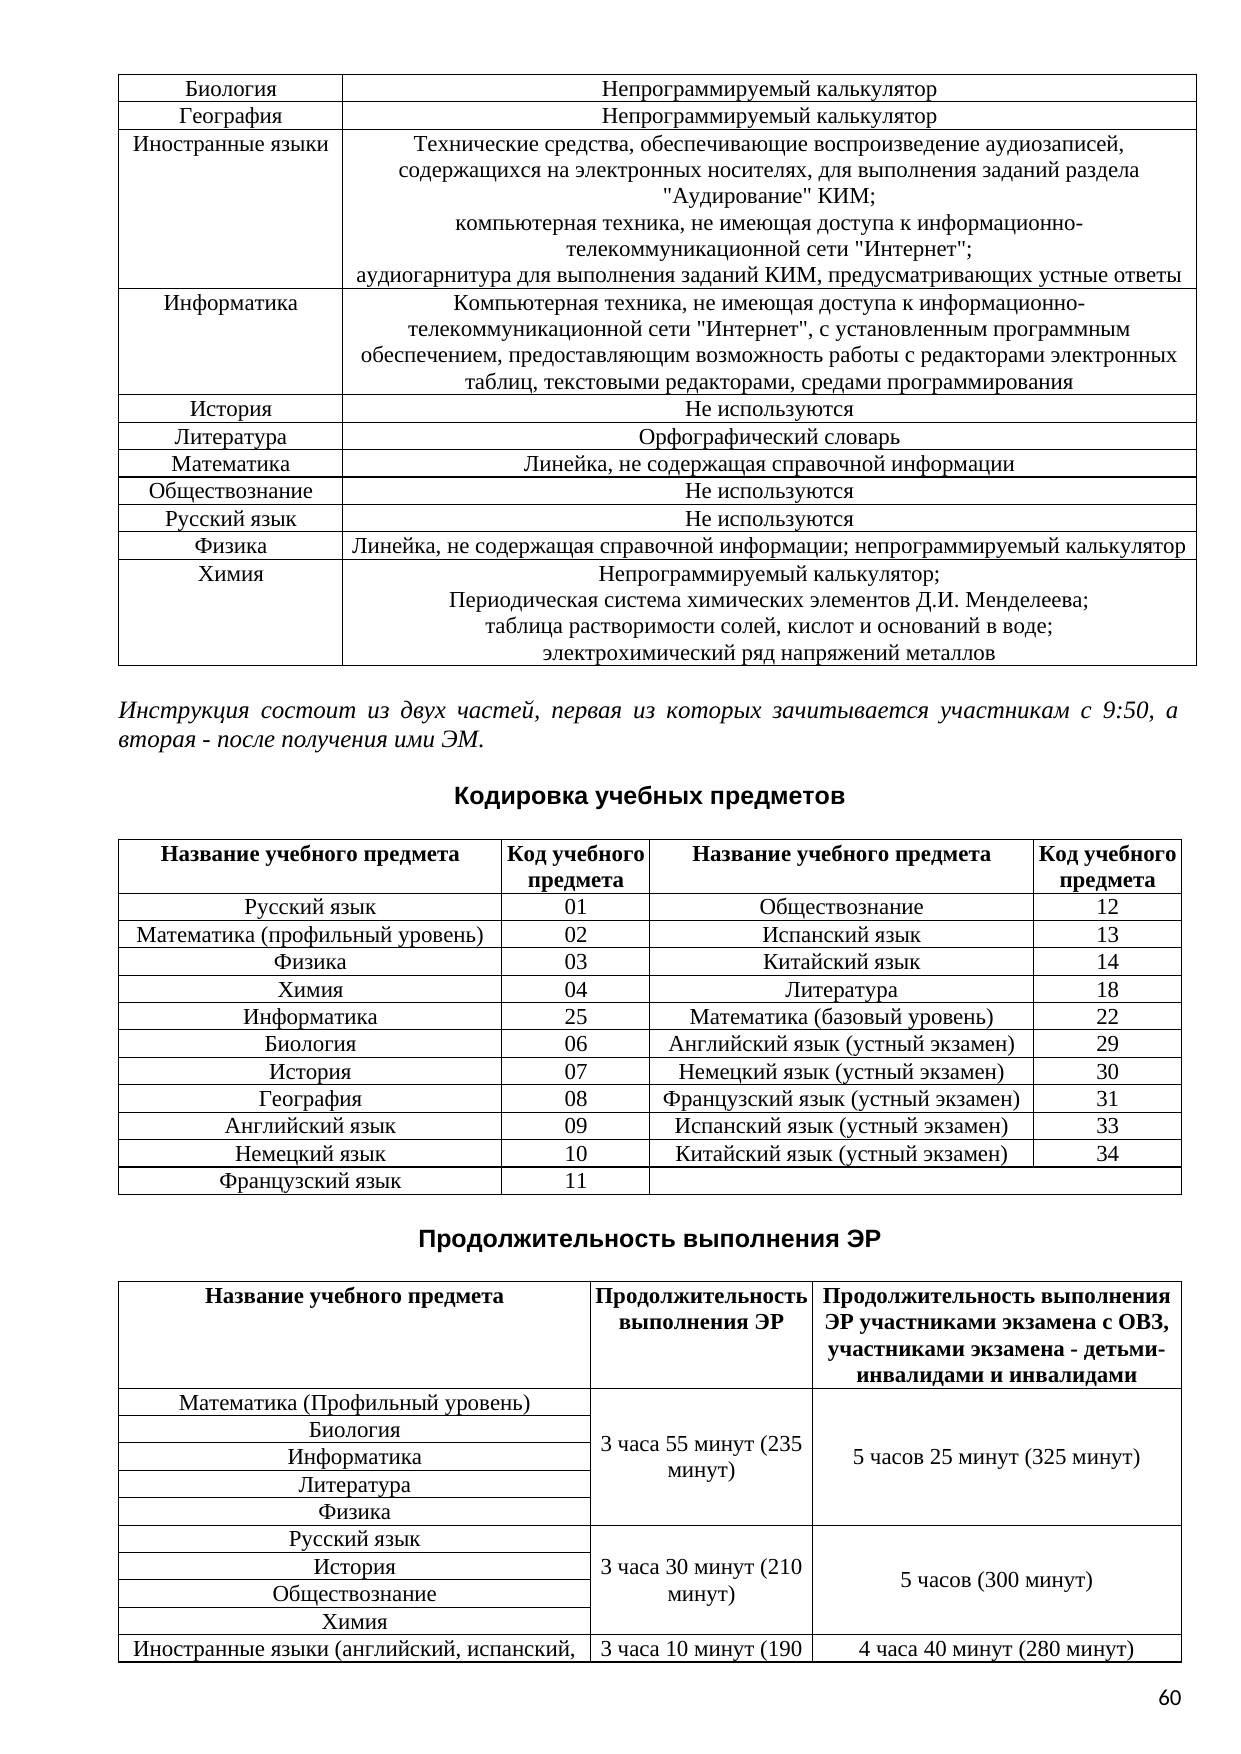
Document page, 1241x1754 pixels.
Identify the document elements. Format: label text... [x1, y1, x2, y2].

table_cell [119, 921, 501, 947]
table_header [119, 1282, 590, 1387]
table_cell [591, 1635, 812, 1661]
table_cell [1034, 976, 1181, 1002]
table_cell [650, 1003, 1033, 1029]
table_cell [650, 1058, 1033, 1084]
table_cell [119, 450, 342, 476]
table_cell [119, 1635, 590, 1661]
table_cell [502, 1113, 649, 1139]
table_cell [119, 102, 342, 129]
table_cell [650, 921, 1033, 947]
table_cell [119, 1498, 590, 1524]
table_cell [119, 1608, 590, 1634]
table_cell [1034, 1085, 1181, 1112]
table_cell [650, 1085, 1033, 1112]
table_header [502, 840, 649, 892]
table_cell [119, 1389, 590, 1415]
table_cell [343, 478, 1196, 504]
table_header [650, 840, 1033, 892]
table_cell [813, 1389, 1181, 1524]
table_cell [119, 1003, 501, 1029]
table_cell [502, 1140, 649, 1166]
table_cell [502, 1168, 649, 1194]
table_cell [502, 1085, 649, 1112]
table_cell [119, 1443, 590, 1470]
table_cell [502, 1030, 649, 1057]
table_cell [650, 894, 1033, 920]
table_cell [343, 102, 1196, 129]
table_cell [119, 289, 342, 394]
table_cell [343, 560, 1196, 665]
text Продолжительность выполнения ЭР [118, 1223, 1181, 1252]
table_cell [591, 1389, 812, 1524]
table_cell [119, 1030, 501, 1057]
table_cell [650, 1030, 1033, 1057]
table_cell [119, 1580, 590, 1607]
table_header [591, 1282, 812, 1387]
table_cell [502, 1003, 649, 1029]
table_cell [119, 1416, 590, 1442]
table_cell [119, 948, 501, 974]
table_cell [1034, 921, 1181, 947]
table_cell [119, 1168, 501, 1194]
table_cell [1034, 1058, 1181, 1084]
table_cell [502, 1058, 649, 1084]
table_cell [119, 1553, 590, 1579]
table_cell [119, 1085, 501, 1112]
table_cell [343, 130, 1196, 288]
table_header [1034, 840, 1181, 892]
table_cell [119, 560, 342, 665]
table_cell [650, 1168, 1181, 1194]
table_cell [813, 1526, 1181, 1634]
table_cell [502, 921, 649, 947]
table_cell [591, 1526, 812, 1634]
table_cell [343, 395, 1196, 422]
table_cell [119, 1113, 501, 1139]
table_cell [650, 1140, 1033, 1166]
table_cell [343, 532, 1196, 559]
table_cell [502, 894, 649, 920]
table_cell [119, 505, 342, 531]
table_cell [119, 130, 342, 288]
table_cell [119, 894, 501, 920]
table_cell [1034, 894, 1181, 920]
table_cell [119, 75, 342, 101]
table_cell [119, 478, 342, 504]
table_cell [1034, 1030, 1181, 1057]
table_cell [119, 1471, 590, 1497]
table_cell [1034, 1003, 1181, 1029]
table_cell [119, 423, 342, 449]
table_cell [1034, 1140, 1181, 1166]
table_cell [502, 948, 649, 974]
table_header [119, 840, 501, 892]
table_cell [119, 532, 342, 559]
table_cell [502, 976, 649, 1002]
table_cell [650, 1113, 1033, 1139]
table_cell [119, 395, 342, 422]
text Инструкция состоит из двух частей, первая из которых зачитывается участникам с 9:50, а вторая - после получения ими ЭМ. [118, 695, 1181, 752]
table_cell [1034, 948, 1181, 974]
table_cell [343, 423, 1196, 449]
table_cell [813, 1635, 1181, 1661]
text Кодировка учебных предметов [118, 781, 1181, 810]
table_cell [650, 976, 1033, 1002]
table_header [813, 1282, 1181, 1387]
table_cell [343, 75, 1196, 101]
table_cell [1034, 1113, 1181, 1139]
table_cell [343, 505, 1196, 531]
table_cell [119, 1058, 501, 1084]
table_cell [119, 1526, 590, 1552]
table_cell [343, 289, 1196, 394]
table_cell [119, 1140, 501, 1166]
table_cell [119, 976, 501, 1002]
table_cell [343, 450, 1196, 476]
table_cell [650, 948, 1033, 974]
